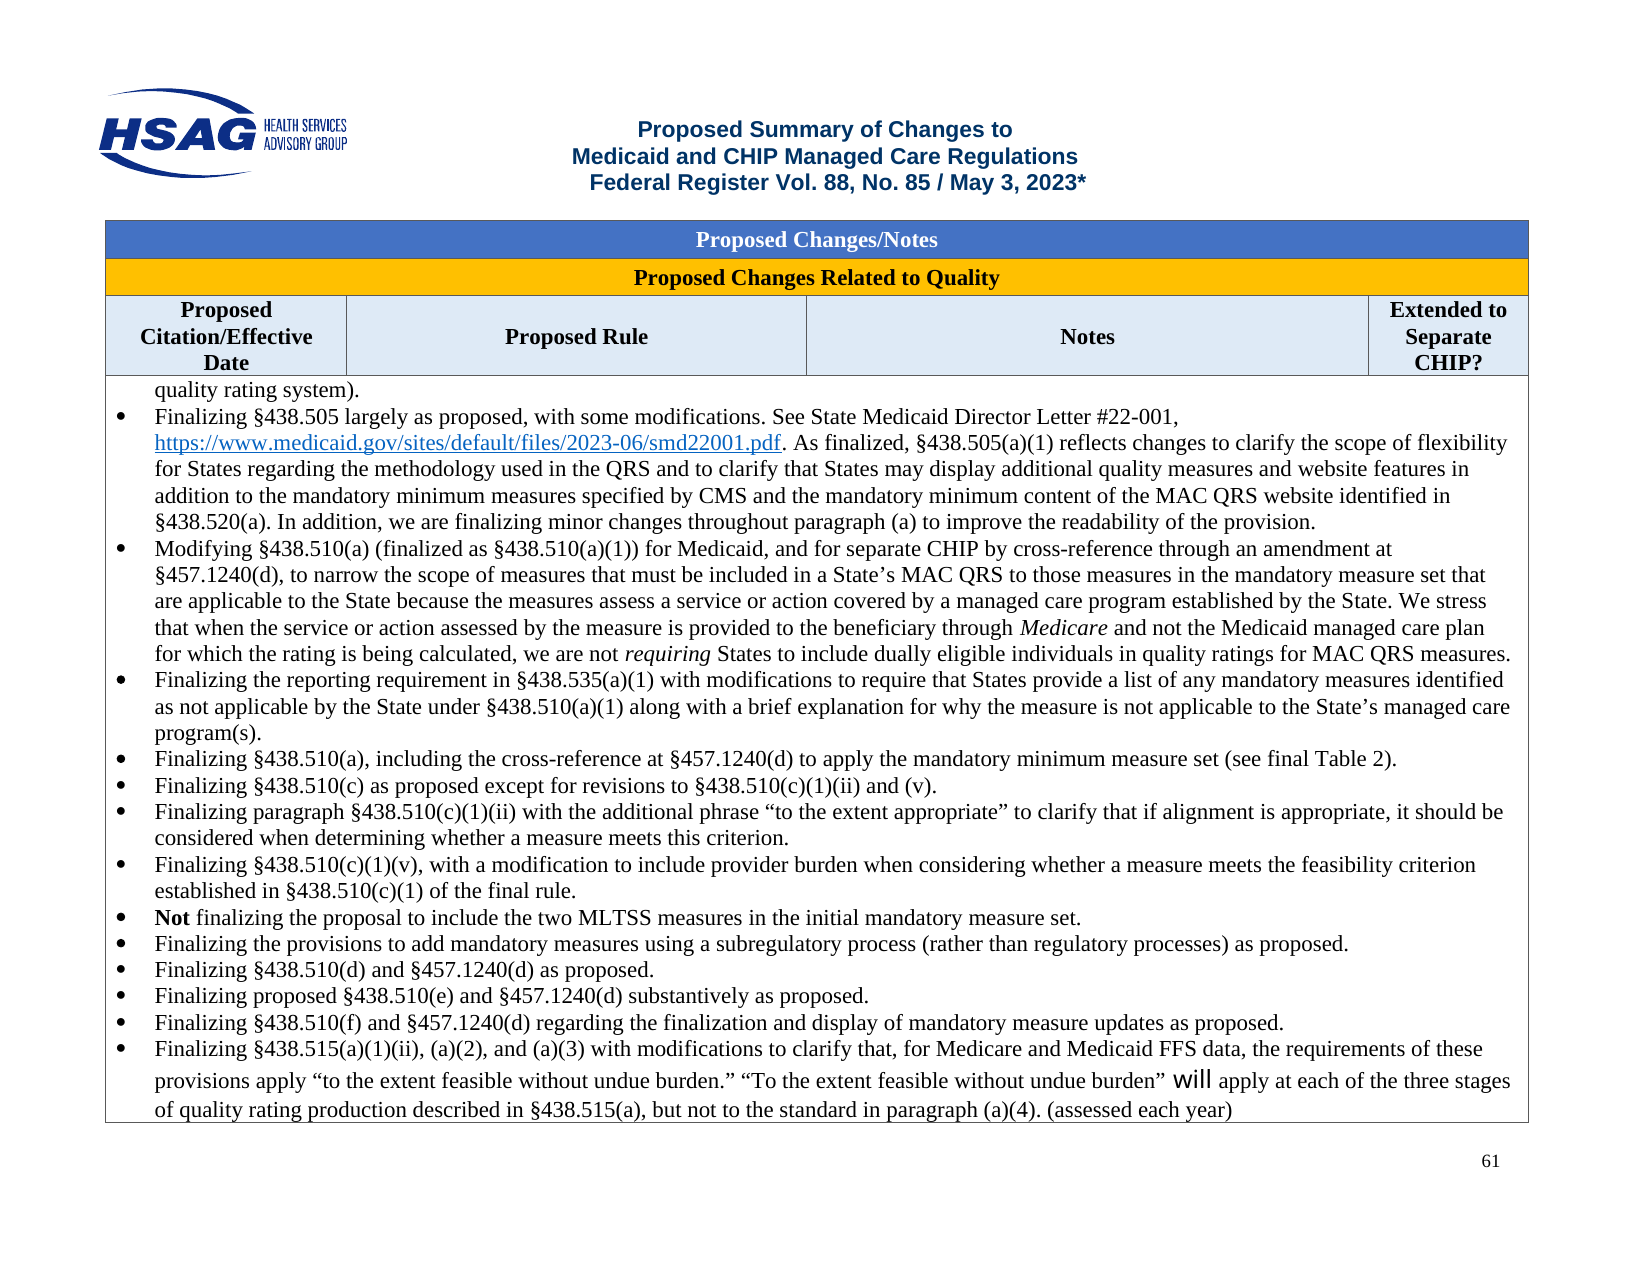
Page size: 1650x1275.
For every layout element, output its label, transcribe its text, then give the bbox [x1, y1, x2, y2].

table_cell Proposed Rule [347, 296, 806, 375]
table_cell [106, 376, 1528, 1122]
table_header Proposed Changes/Notes [106, 221, 1528, 258]
table_cell Extended to Separate CHIP? [1369, 296, 1528, 375]
table_cell Proposed Changes Related to Quality [106, 259, 1528, 295]
table_cell Notes [807, 296, 1368, 375]
table_cell Proposed Citation/Effective Date [106, 296, 346, 375]
